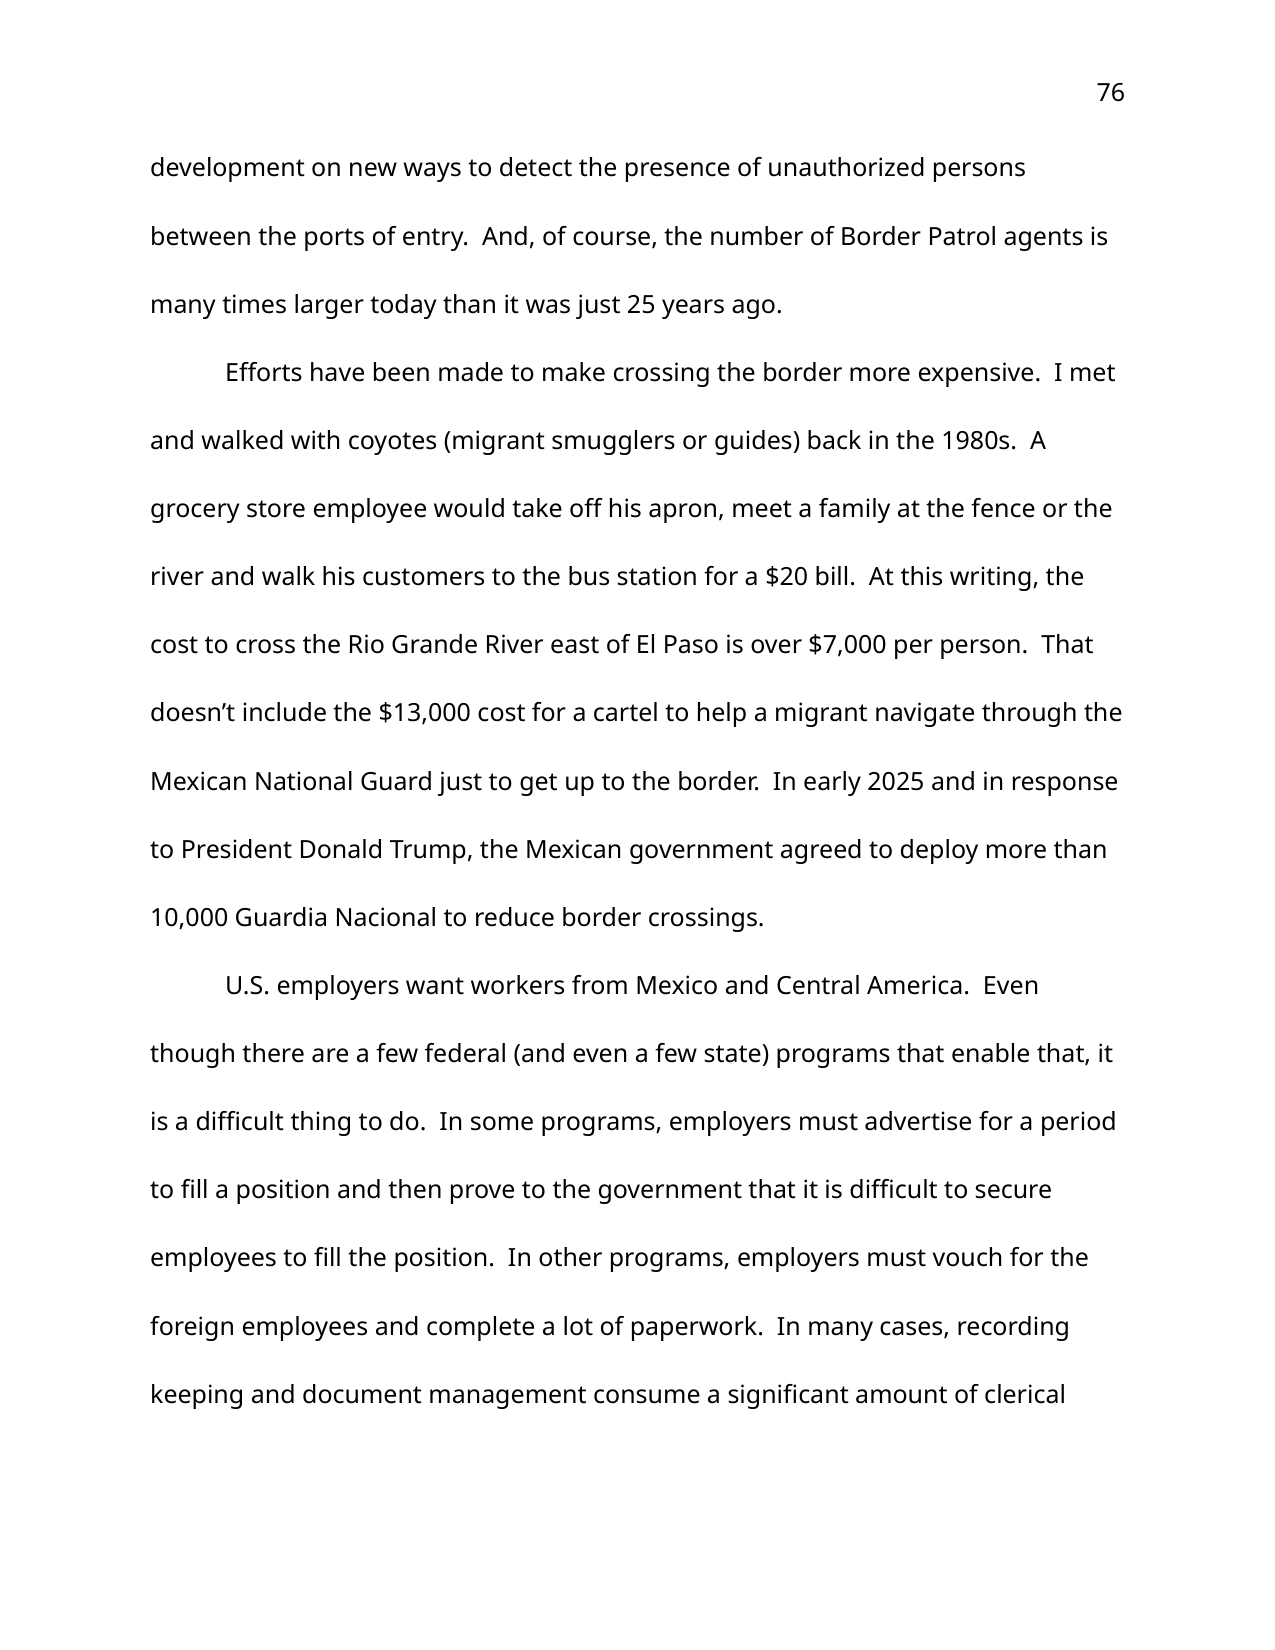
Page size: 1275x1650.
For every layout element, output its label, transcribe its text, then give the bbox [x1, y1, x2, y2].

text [150, 967, 1125, 1410]
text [150, 150, 1125, 320]
text Efforts have been made to make crossing the border more expensive. I met and walked with coyotes (migrant smugglers or guides) back in the 1980s. A grocery store employee would take off his apron, meet a family at the fence or the river and walk his customers to the bus station for a $20 bill. At this writing, the cost to cross the Rio Grande River east of El Paso is over $7,000 per person. That doesn’t include the $13,000 cost for a cartel to help a migrant navigate through the Mexican National Guard just to get up to the border. In early 2025 and in response to President Donald Trump, the Mexican government agreed to deploy more than 10,000 Guardia Nacional to reduce border crossings. [150, 354, 1125, 933]
